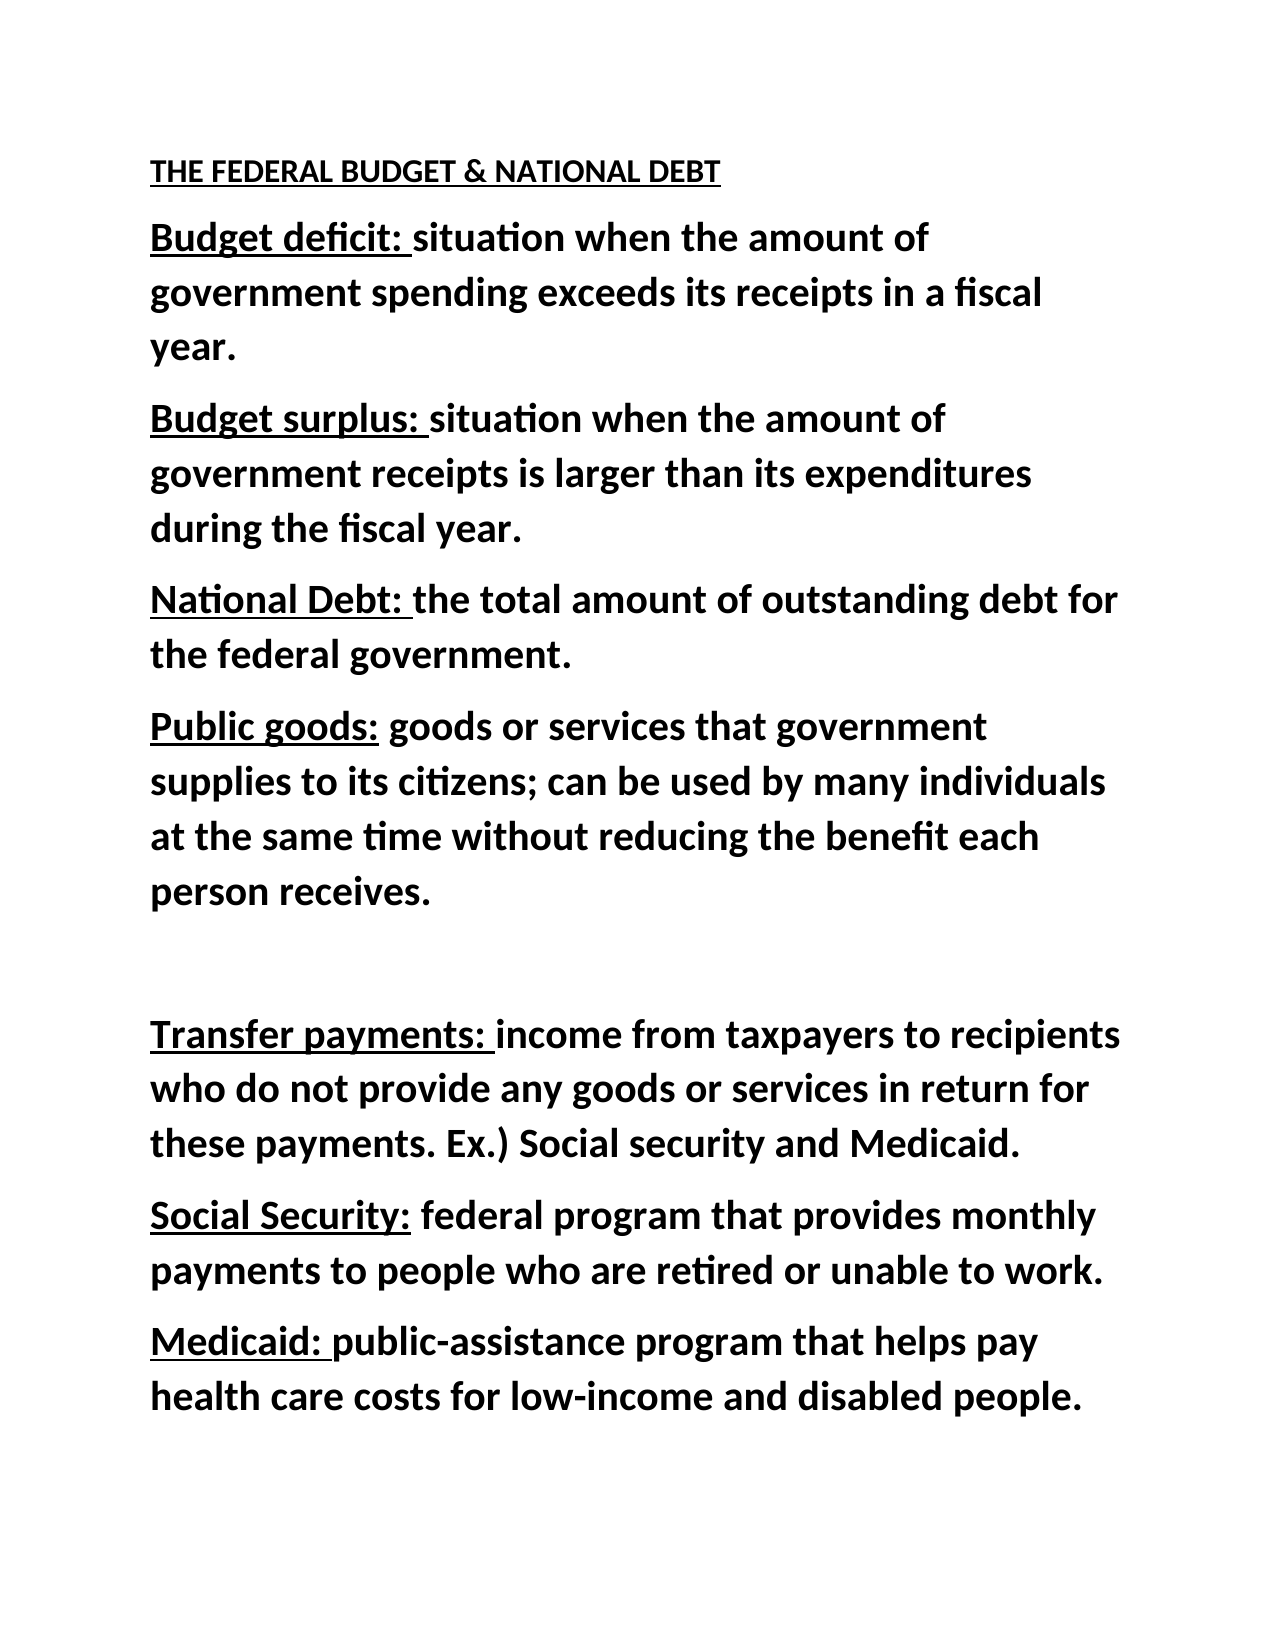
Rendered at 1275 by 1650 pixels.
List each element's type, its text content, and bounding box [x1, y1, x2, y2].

text Budget surplus: situation when the amount of government receipts is larger than its expenditures during the fiscal year. [150, 392, 1125, 553]
text Transfer payments: income from taxpayers to recipients who do not provide any goods or services in return for these payments. Ex.) Social security and Medicaid. [150, 1008, 1125, 1168]
text Public goods: goods or services that government supplies to its citizens; can be used by many individuals at the same time without reducing the benefit each person receives. [150, 700, 1125, 915]
text National Debt: the total amount of outstanding debt for the federal government. [150, 573, 1125, 679]
text Medicaid: public-assistance program that helps pay health care costs for low-income and disabled people. [150, 1315, 1125, 1421]
text Budget deficit: situation when the amount of government spending exceeds its receipts in a fiscal year. [150, 211, 1125, 371]
text THE FEDERAL BUDGET & NATIONAL DEBT [150, 150, 1125, 191]
text Social Security: federal program that provides monthly payments to people who are retired or unable to work. [150, 1189, 1125, 1295]
